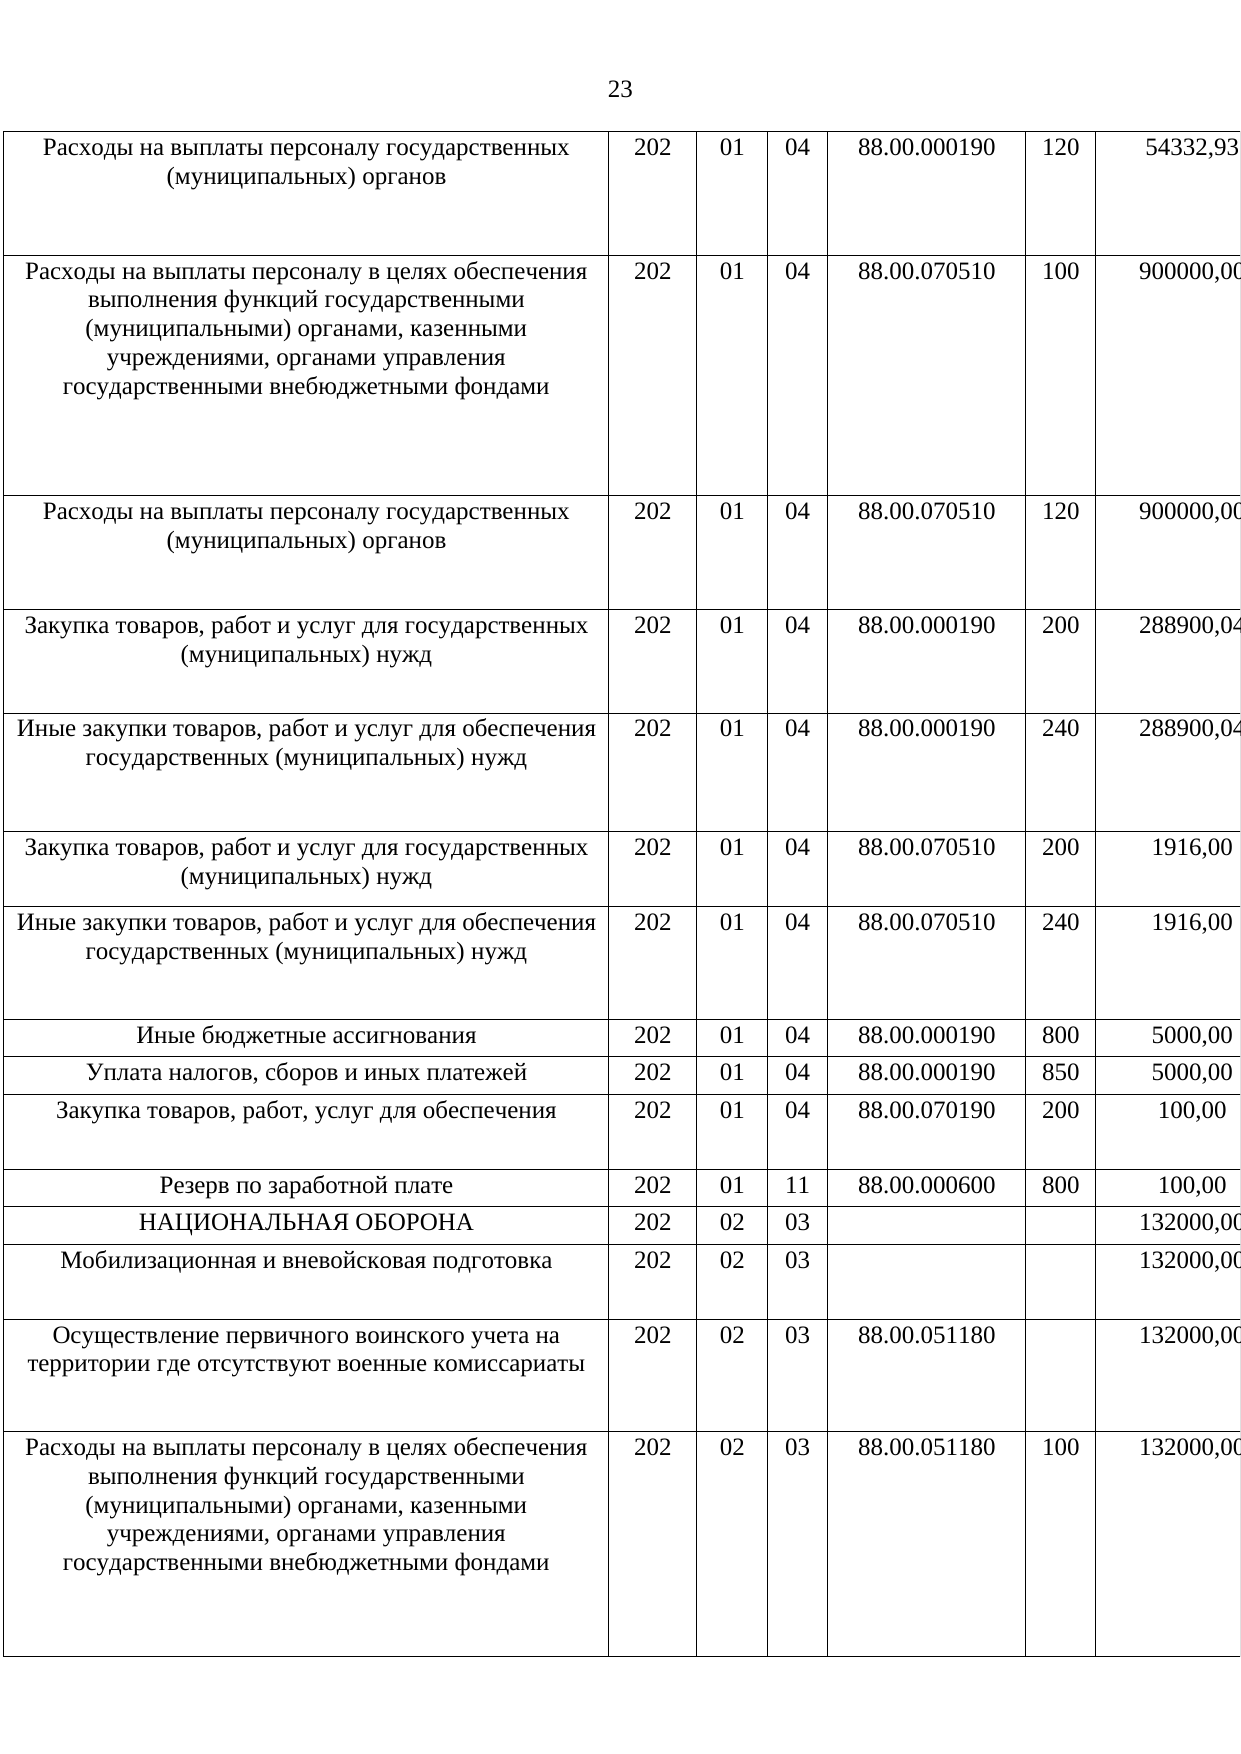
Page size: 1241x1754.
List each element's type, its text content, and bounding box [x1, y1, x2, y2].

table_cell 5000,00 [1096, 1020, 1240, 1056]
table_cell 04 [768, 1020, 827, 1056]
table_cell Мобилизационная и вневойсковая подготовка [4, 1245, 608, 1319]
table_cell 88.00.000190 [828, 610, 1025, 712]
table_cell [1026, 1207, 1095, 1244]
table_cell 88.00.070510 [828, 256, 1025, 495]
table_cell 04 [768, 907, 827, 1019]
table_cell Закупка товаров, работ и услуг для государственных (муниципальных) нужд [4, 610, 608, 712]
table_cell 01 [697, 907, 767, 1019]
table_cell Иные закупки товаров, работ и услуг для обеспечения государственных (муниципальных) нужд [4, 907, 608, 1019]
table_cell 800 [1026, 1020, 1095, 1056]
table_cell 200 [1026, 832, 1095, 906]
table_cell 132000,00 [1096, 1207, 1240, 1244]
table_cell 02 [697, 1245, 767, 1319]
table_cell Закупка товаров, работ и услуг для государственных (муниципальных) нужд [4, 832, 608, 906]
table_cell 288900,04 [1096, 714, 1240, 831]
table_cell 202 [609, 132, 696, 255]
table_cell Уплата налогов, сборов и иных платежей [4, 1057, 608, 1094]
table_cell 202 [609, 610, 696, 712]
table_cell 03 [768, 1432, 827, 1656]
table_cell 240 [1026, 714, 1095, 831]
table_cell 800 [1026, 1170, 1095, 1206]
table_cell 202 [609, 1170, 696, 1206]
table_cell 202 [609, 714, 696, 831]
table_cell 88.00.051180 [828, 1432, 1025, 1656]
table_cell Закупка товаров, работ, услуг для обеспечения [4, 1095, 608, 1169]
table_cell 288900,04 [1096, 610, 1240, 712]
table_cell [828, 1245, 1025, 1319]
table_cell 04 [768, 714, 827, 831]
table_cell 04 [768, 1095, 827, 1169]
table_cell 03 [768, 1320, 827, 1431]
table_cell 900000,00 [1096, 496, 1240, 609]
table_cell НАЦИОНАЛЬНАЯ ОБОРОНА [4, 1207, 608, 1244]
table_cell [1026, 1245, 1095, 1319]
table_cell 01 [697, 1170, 767, 1206]
table_cell 88.00.070510 [828, 832, 1025, 906]
table_cell 88.00.051180 [828, 1320, 1025, 1431]
table_cell 01 [697, 714, 767, 831]
table_cell 88.00.000190 [828, 1057, 1025, 1094]
table_cell 202 [609, 1207, 696, 1244]
table_cell 200 [1026, 1095, 1095, 1169]
table_cell 04 [768, 610, 827, 712]
table_cell 202 [609, 1245, 696, 1319]
table_cell 240 [1026, 907, 1095, 1019]
table_cell 202 [609, 907, 696, 1019]
table_cell 02 [697, 1320, 767, 1431]
table_cell 88.00.000190 [828, 714, 1025, 831]
table_cell 01 [697, 1020, 767, 1056]
table_cell 202 [609, 1020, 696, 1056]
table_cell 100 [1026, 1432, 1095, 1656]
table_cell Расходы на выплаты персоналу государственных (муниципальных) органов [4, 132, 608, 255]
table_cell 04 [768, 132, 827, 255]
table_cell 01 [697, 1095, 767, 1169]
table_cell 132000,00 [1096, 1320, 1240, 1431]
table_cell 5000,00 [1096, 1057, 1240, 1094]
table_cell 88.00.000190 [828, 1020, 1025, 1056]
table_cell 1916,00 [1096, 907, 1240, 1019]
table_cell 200 [1026, 610, 1095, 712]
table_cell 88.00.000190 [828, 132, 1025, 255]
table_cell 04 [768, 256, 827, 495]
table_cell 54332,93 [1096, 132, 1240, 255]
table_cell 88.00.070510 [828, 907, 1025, 1019]
table_cell 03 [768, 1207, 827, 1244]
table_cell 04 [768, 1057, 827, 1094]
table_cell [4, 256, 608, 495]
table_cell 120 [1026, 132, 1095, 255]
table_cell 850 [1026, 1057, 1095, 1094]
table_cell 1916,00 [1096, 832, 1240, 906]
table_cell 202 [609, 1057, 696, 1094]
table_cell Иные бюджетные ассигнования [4, 1020, 608, 1056]
table_cell 04 [768, 832, 827, 906]
table_cell 202 [609, 1432, 696, 1656]
table_cell 02 [697, 1432, 767, 1656]
table_cell 132000,00 [1096, 1432, 1240, 1656]
table_cell Иные закупки товаров, работ и услуг для обеспечения государственных (муниципальных) нужд [4, 714, 608, 831]
table_cell 01 [697, 496, 767, 609]
table_cell 202 [609, 496, 696, 609]
table_cell 01 [697, 256, 767, 495]
table_cell 120 [1026, 496, 1095, 609]
table_cell Осуществление первичного воинского учета на территории где отсутствуют военные комиссариаты [4, 1320, 608, 1431]
table_cell 202 [609, 256, 696, 495]
table_cell 88.00.000600 [828, 1170, 1025, 1206]
table_cell 01 [697, 832, 767, 906]
table_cell 03 [768, 1245, 827, 1319]
table_cell 132000,00 [1096, 1245, 1240, 1319]
table_cell 88.00.070190 [828, 1095, 1025, 1169]
table_cell 202 [609, 1320, 696, 1431]
table_cell [828, 1207, 1025, 1244]
table_cell 202 [609, 832, 696, 906]
table_cell Расходы на выплаты персоналу государственных (муниципальных) органов [4, 496, 608, 609]
table_cell 02 [697, 1207, 767, 1244]
table_cell 900000,00 [1096, 256, 1240, 495]
table_cell [1026, 1320, 1095, 1431]
table_cell 01 [697, 610, 767, 712]
table_cell Резерв по заработной плате [4, 1170, 608, 1206]
table_cell 100 [1026, 256, 1095, 495]
table_cell 01 [697, 1057, 767, 1094]
table_cell 88.00.070510 [828, 496, 1025, 609]
table_cell 01 [697, 132, 767, 255]
table_cell 202 [609, 1095, 696, 1169]
table_cell 11 [768, 1170, 827, 1206]
table_cell 100,00 [1096, 1170, 1240, 1206]
table_cell 04 [768, 496, 827, 609]
table_cell 100,00 [1096, 1095, 1240, 1169]
